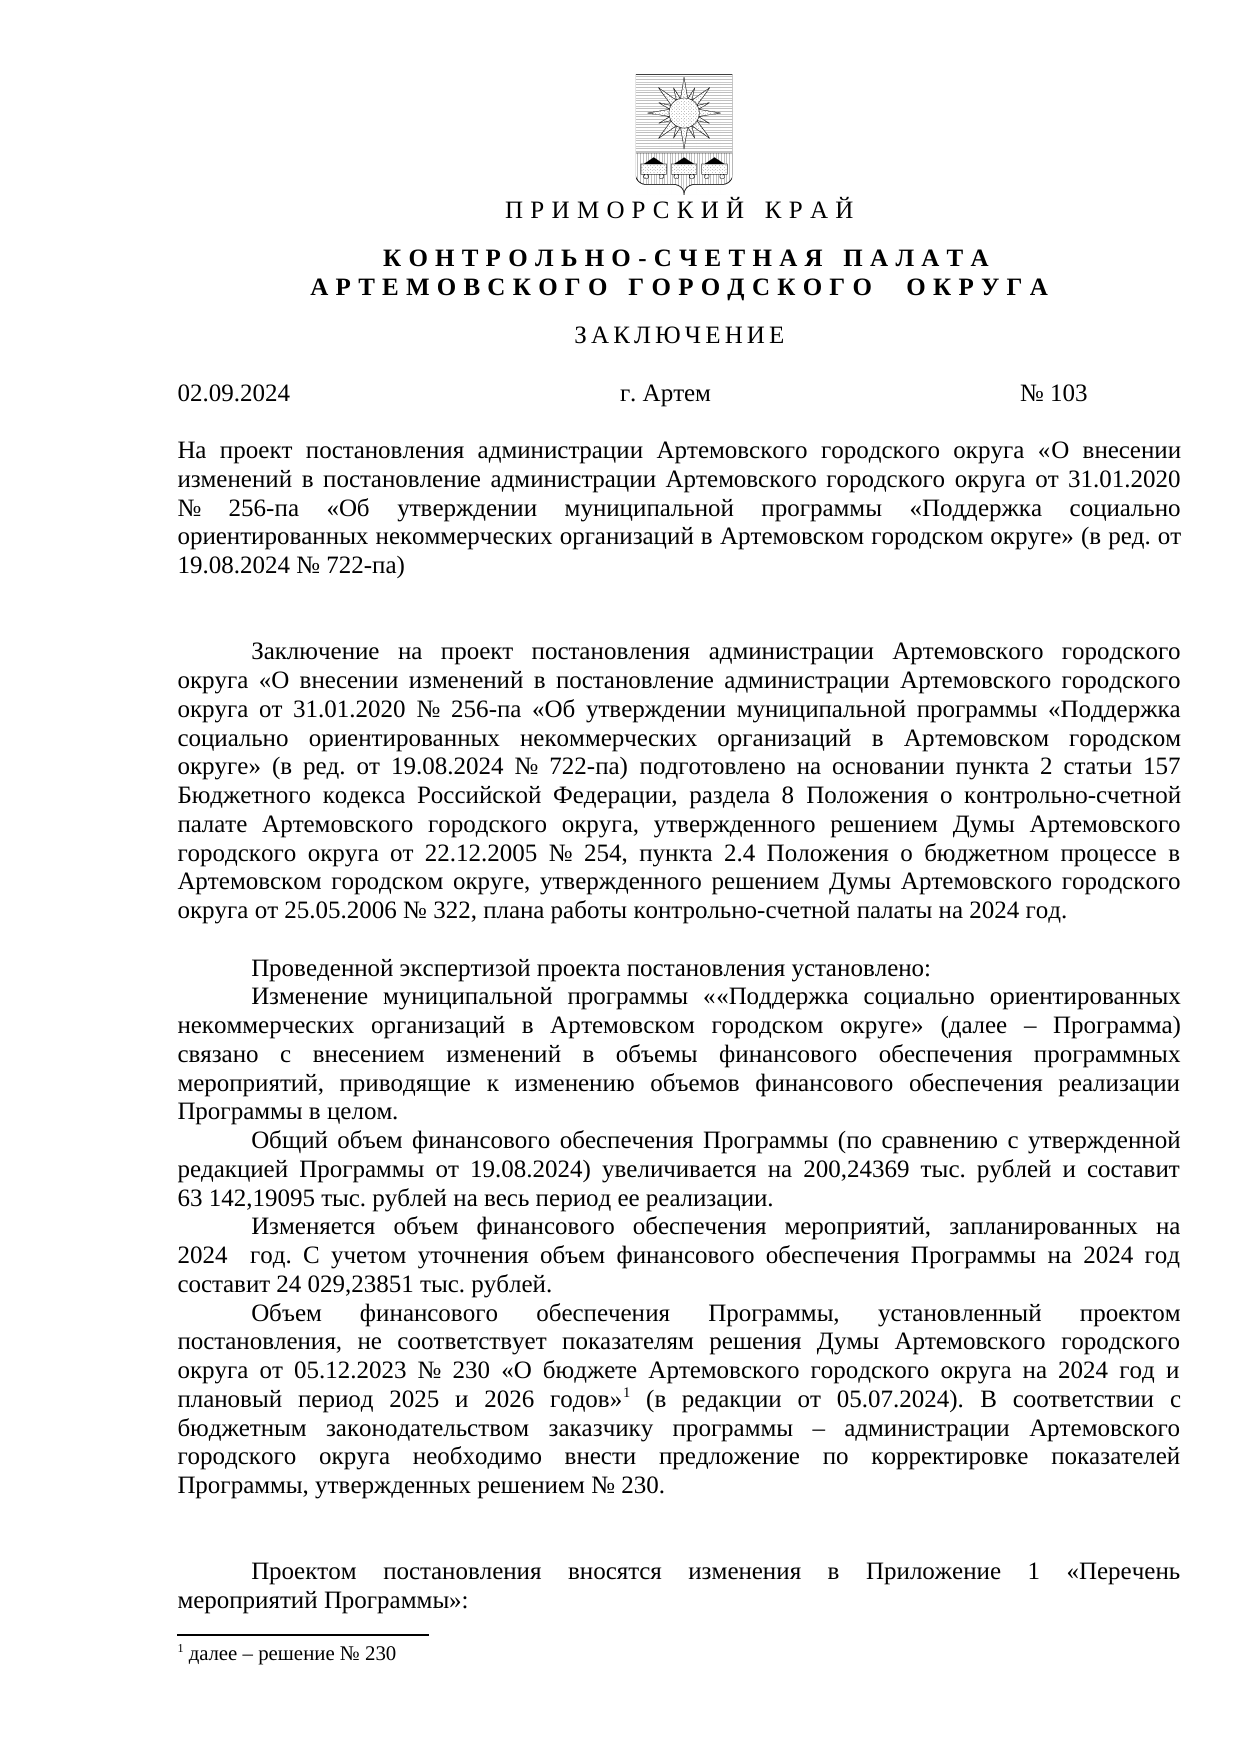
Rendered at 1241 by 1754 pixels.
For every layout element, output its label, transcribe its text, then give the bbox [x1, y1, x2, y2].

text ПРИМОРСКИЙ КРАЙ [177, 196, 1181, 224]
picture [635, 74, 733, 195]
text Проектом постановления вносятся изменения в Приложение 1 «Перечень мероприятий Программы»: [177, 1556, 1181, 1614]
subtitle КОНТРОЛЬНО-СЧЕТНАЯ ПАЛАТА [177, 243, 1181, 272]
subtitle ЗАКЛЮЧЕНИЕ [177, 320, 1181, 349]
text Объем финансового обеспечения Программы, установленный проектом постановления, не соответствует показателям решения Думы Артемовского городского округа от 05.12.2023 № 230 «О бюджете Артемовского городского округа на 2024 год и плановый период 2025 и 2026 годов» (в редакции от 05.07.2024). В соответствии с бюджетным законодательством заказчику программы – администрации Артемовского городского округа необходимо внести предложение по корректировке показателей Программы, утвержденных решением № 230. [177, 1298, 1181, 1499]
text Заключение на проект постановления администрации Артемовского городского округа «О внесении изменений в постановление администрации Артемовского городского округа от 31.01.2020 № 256-па «Об утверждении муниципальной программы «Поддержка социально ориентированных некоммерческих организаций в Артемовском городском округе» (в ред. от 19.08.2024 № 722-па) подготовлено на основании пункта 2 статьи 157 Бюджетного кодекса Российской Федерации, раздела 8 Положения о контрольно-счетной палате Артемовского городского округа, утвержденного решением Думы Артемовского городского округа от 22.12.2005 № 254, пункта 2.4 Положения о бюджетном процессе в Артемовском городском округе, утвержденного решением Думы Артемовского городского округа от 25.05.2006 № 322, плана работы контрольно-счетной палаты на 2024 год. [177, 636, 1181, 924]
text Общий объем финансового обеспечения Программы (по сравнению с утвержденной редакцией Программы от 19.08.2024) увеличивается на 200,24369 тыс. рублей и составит 63 142,19095 тыс. рублей на весь период ее реализации. [177, 1125, 1181, 1211]
text 02.09.2024 г. Артем № 103 [177, 378, 1181, 406]
text Проведенной экспертизой проекта постановления установлено: [177, 953, 1181, 981]
subtitle АРТЕМОВСКОГО ГОРОДСКОГО ОКРУГА [177, 272, 1181, 301]
text Изменяется объем финансового обеспечения мероприятий, запланированных на 2024 год. С учетом уточнения объем финансового обеспечения Программы на 2024 год составит 24 029,23851 тыс. рублей. [177, 1211, 1181, 1298]
text Изменение муниципальной программы ««Поддержка социально ориентированных некоммерческих организаций в Артемовском городском округе» (далее – Программа) связано с внесением изменений в объемы финансового обеспечения программных мероприятий, приводящие к изменению объемов финансового обеспечения реализации Программы в целом. [177, 981, 1181, 1125]
text На проект постановления администрации Артемовского городского округа «О внесении изменений в постановление администрации Артемовского городского округа от 31.01.2020 № 256-па «Об утверждении муниципальной программы «Поддержка социально ориентированных некоммерческих организаций в Артемовском городском округе» (в ред. от 19.08.2024 № 722-па) [177, 435, 1181, 579]
